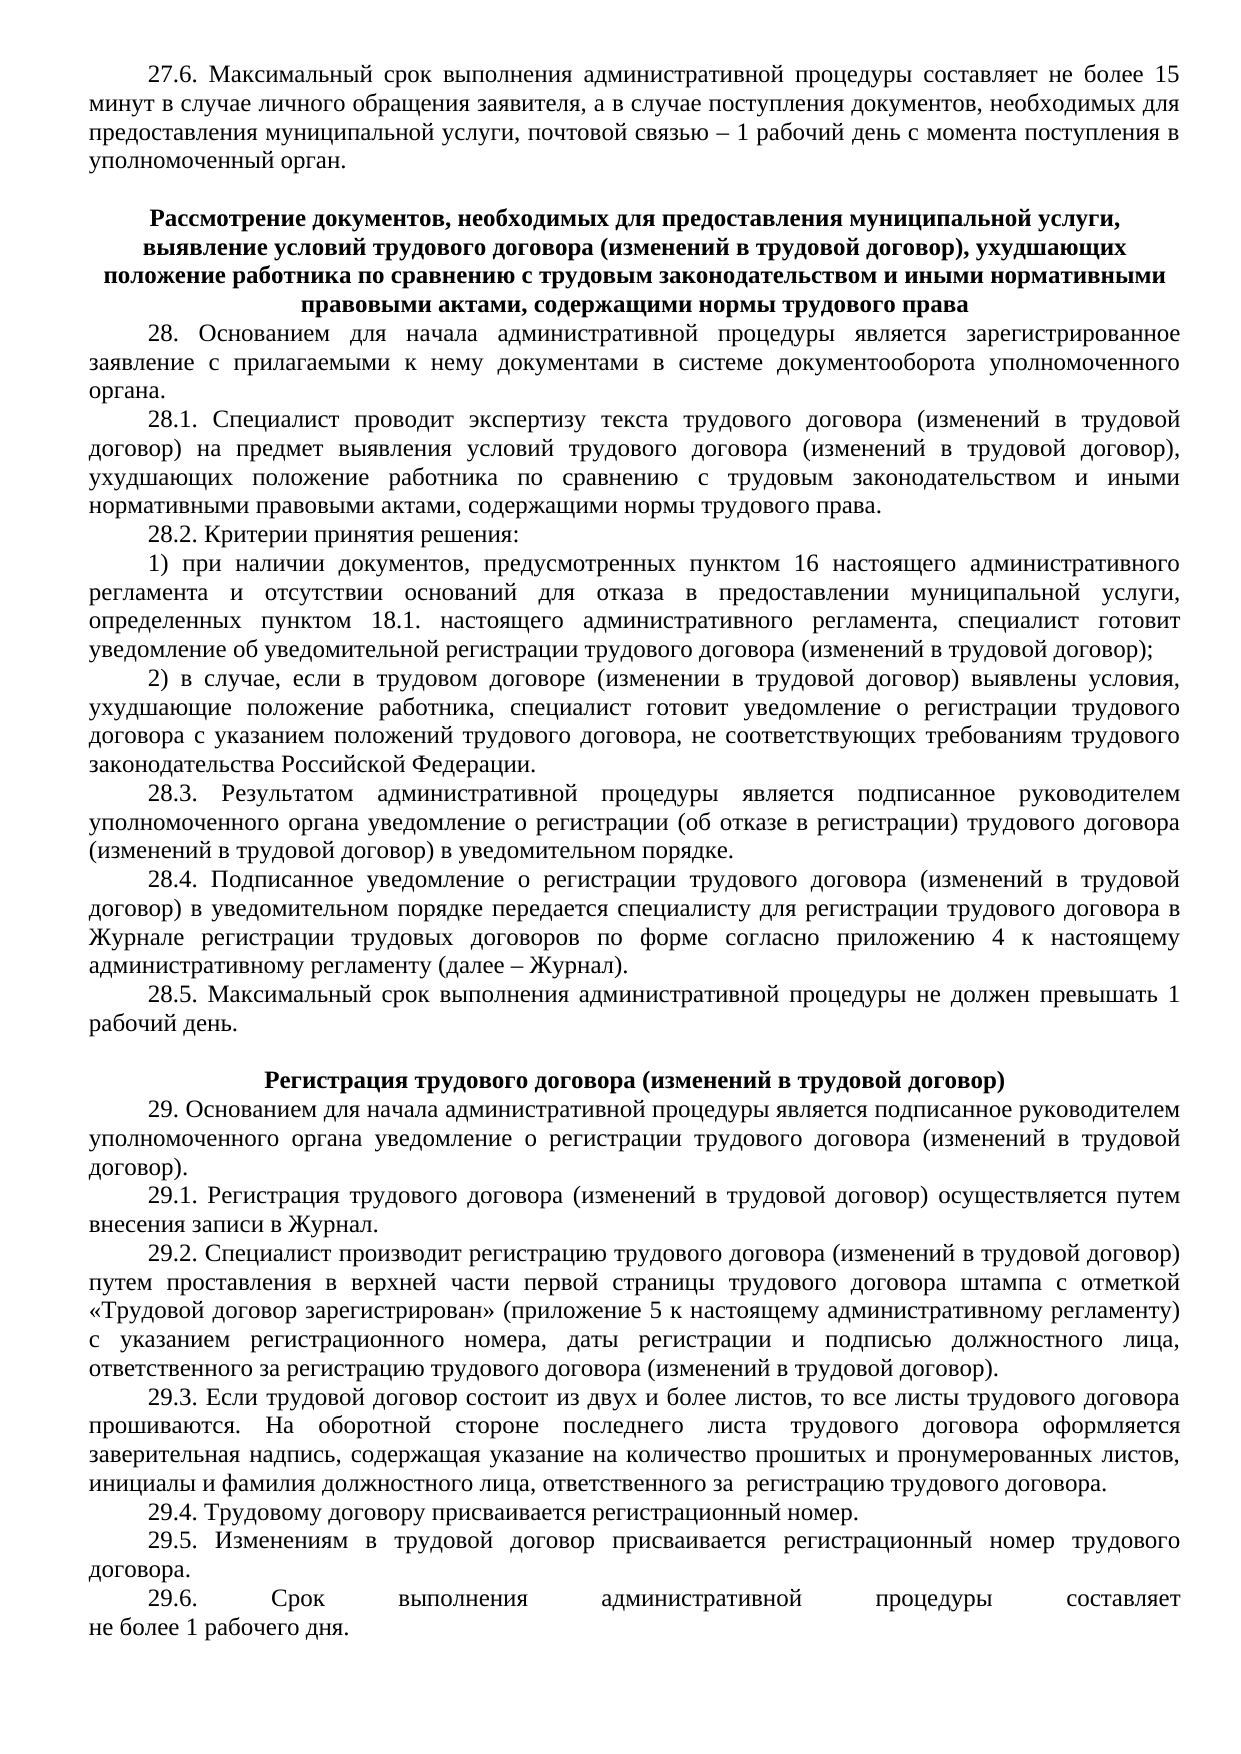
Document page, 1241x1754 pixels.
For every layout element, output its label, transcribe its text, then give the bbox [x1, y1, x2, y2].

text 29.3. Если трудовой договор состоит из двух и более листов, то все листы трудового договора прошиваются. На оборотной стороне последнего листа трудового договора оформляется заверительная надпись, содержащая указание на количество прошитых и пронумерованных листов, инициалы и фамилия должностного лица, ответственного за регистрацию трудового договора. [89, 1382, 1181, 1497]
text 29.2. Специалист производит регистрацию трудового договора (изменений в трудовой договор) путем проставления в верхней части первой страницы трудового договора штампа с отметкой «Трудовой договор зарегистрирован» (приложение 5 к настоящему административному регламенту) с указанием регистрационного номера, даты регистрации и подписью должностного лица, ответственного за регистрацию трудового договора (изменений в трудовой договор). [89, 1238, 1181, 1382]
text 1) при наличии документов, предусмотренных пунктом 16 настоящего административного регламента и отсутствии оснований для отказа в предоставлении муниципальной услуги, определенных пунктом 18.1. настоящего административного регламента, специалист готовит уведомление об уведомительной регистрации трудового договора (изменений в трудовой договор); [89, 548, 1181, 663]
text 29.6. Срок выполнения административной процедуры составляет не более 1 рабочего дня. [89, 1583, 1181, 1640]
text 28.3. Результатом административной процедуры является подписанное руководителем уполномоченного органа уведомление о регистрации (об отказе в регистрации) трудового договора (изменений в трудовой договор) в уведомительном порядке. [89, 778, 1181, 864]
text 29.4. Трудовому договору присваивается регистрационный номер. [89, 1497, 1181, 1525]
text Рассмотрение документов, необходимых для предоставления муниципальной услуги, выявление условий трудового договора (изменений в трудовой договор), ухудшающих положение работника по сравнению с трудовым законодательством и иными нормативными правовыми актами, содержащими нормы трудового права [89, 203, 1181, 318]
text 27.6. Максимальный срок выполнения административной процедуры составляет не более 15 минут в случае личного обращения заявителя, а в случае поступления документов, необходимых для предоставления муниципальной услуги, почтовой связью – 1 рабочий день с момента поступления в уполномоченный орган. [89, 59, 1181, 174]
text 29. Основанием для начала административной процедуры является подписанное руководителем уполномоченного органа уведомление о регистрации трудового договора (изменений в трудовой договор). [89, 1094, 1181, 1180]
text 28.4. Подписанное уведомление о регистрации трудового договора (изменений в трудовой договор) в уведомительном порядке передается специалисту для регистрации трудового договора в Журнале регистрации трудовых договоров по форме согласно приложению 4 к настоящему административному регламенту (далее – Журнал). [89, 864, 1181, 979]
text 28.2. Критерии принятия решения: [89, 519, 1181, 548]
text 28.1. Специалист проводит экспертизу текста трудового договора (изменений в трудовой договор) на предмет выявления условий трудового договора (изменений в трудовой договор), ухудшающих положение работника по сравнению с трудовым законодательством и иными нормативными правовыми актами, содержащими нормы трудового права. [89, 404, 1181, 519]
text 29.1. Регистрация трудового договора (изменений в трудовой договор) осуществляется путем внесения записи в Журнал. [89, 1180, 1181, 1238]
text 28.5. Максимальный срок выполнения административной процедуры не должен превышать 1 рабочий день. [89, 979, 1181, 1037]
text 29.5. Изменениям в трудовой договор присваивается регистрационный номер трудового договора. [89, 1525, 1181, 1583]
text 2) в случае, если в трудовом договоре (изменении в трудовой договор) выявлены условия, ухудшающие положение работника, специалист готовит уведомление о регистрации трудового договора с указанием положений трудового договора, не соответствующих требованиям трудового законодательства Российской Федерации. [89, 663, 1181, 778]
text 28. Основанием для начала административной процедуры является зарегистрированное заявление с прилагаемыми к нему документами в системе документооборота уполномоченного органа. [89, 318, 1181, 404]
text Регистрация трудового договора (изменений в трудовой договор) [89, 1065, 1181, 1094]
